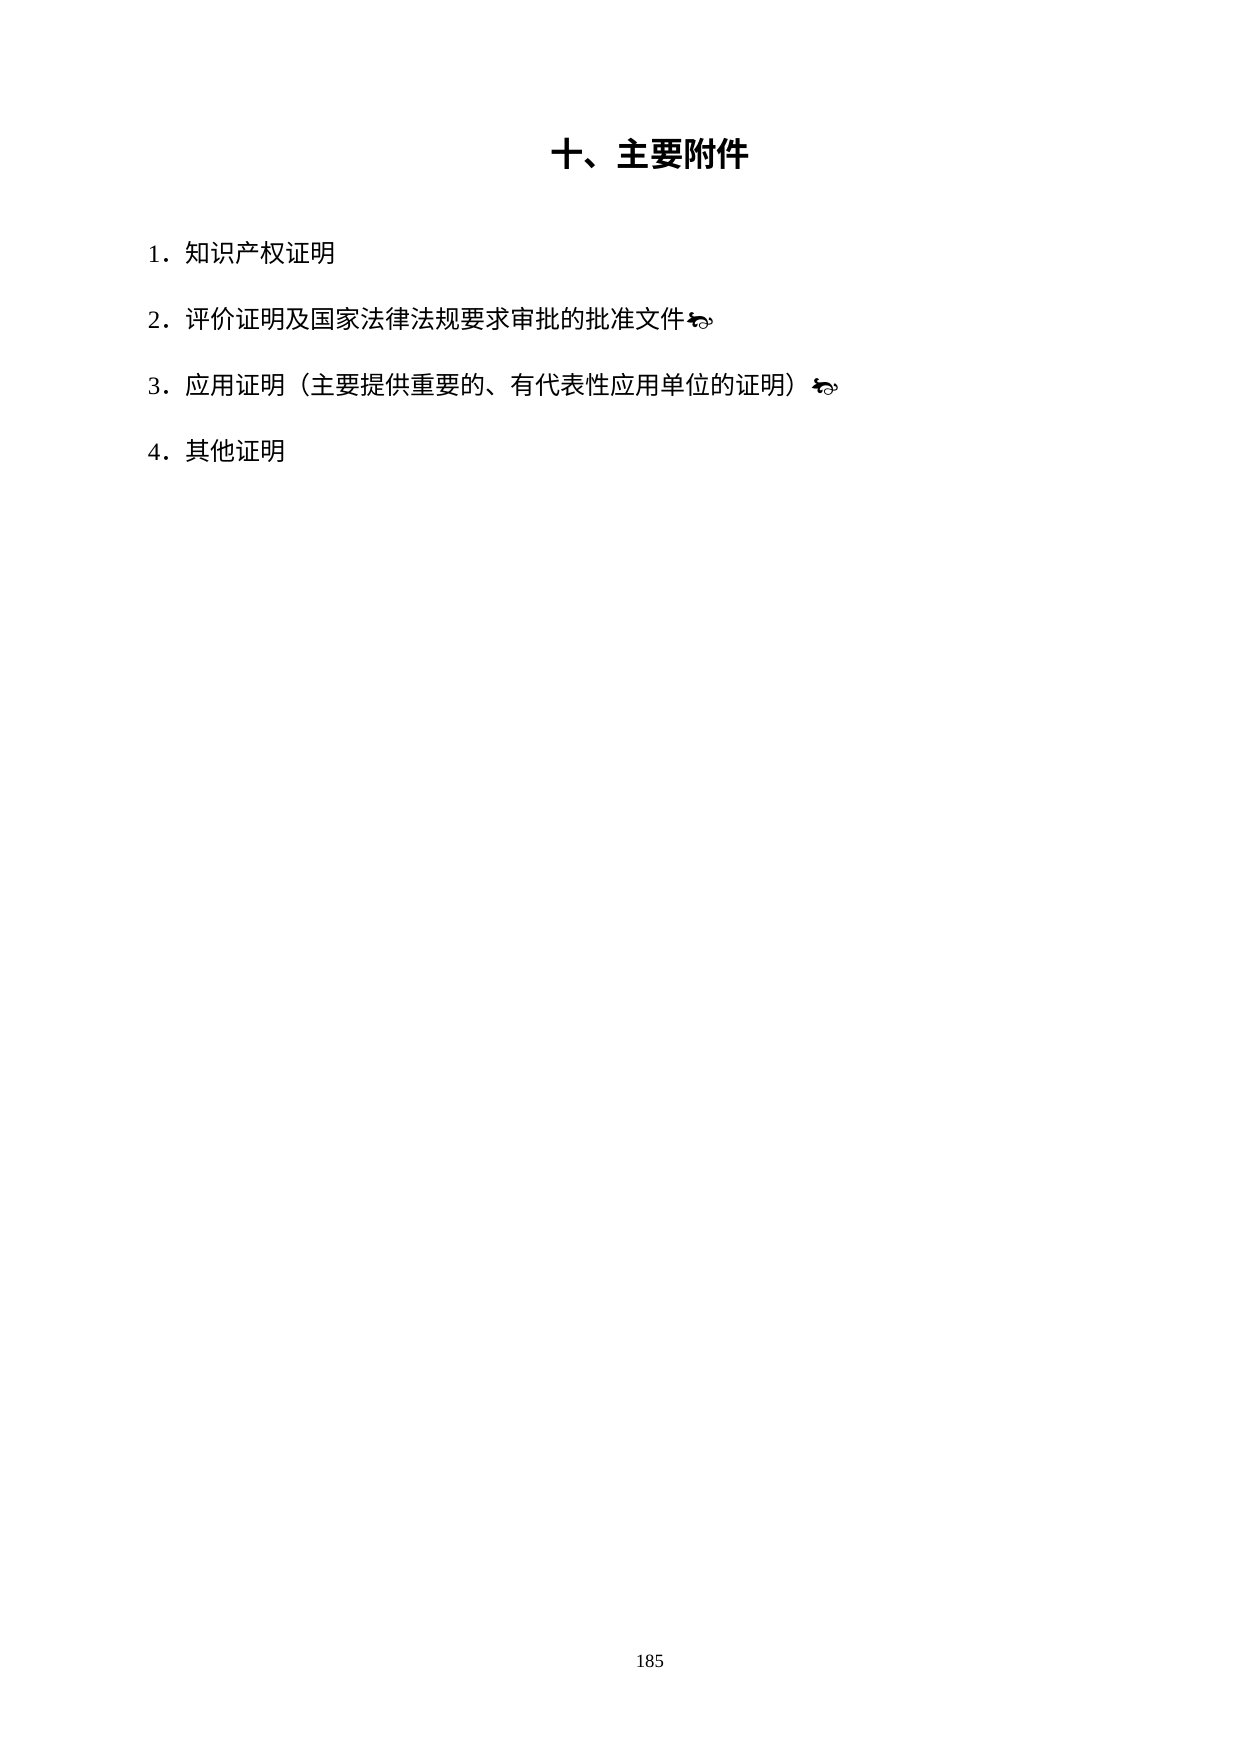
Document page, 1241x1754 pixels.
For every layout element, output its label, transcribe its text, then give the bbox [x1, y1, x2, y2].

subtitle 十、主要附件 [148, 119, 1152, 185]
text 3．应用证明（主要提供重要的、有代表性应用单位的证明） [148, 350, 1152, 416]
text 1．知识产权证明 [148, 218, 1152, 284]
text 2．评价证明及国家法律法规要求审批的批准文件 [148, 284, 1152, 350]
text 4．其他证明 [148, 416, 1152, 482]
